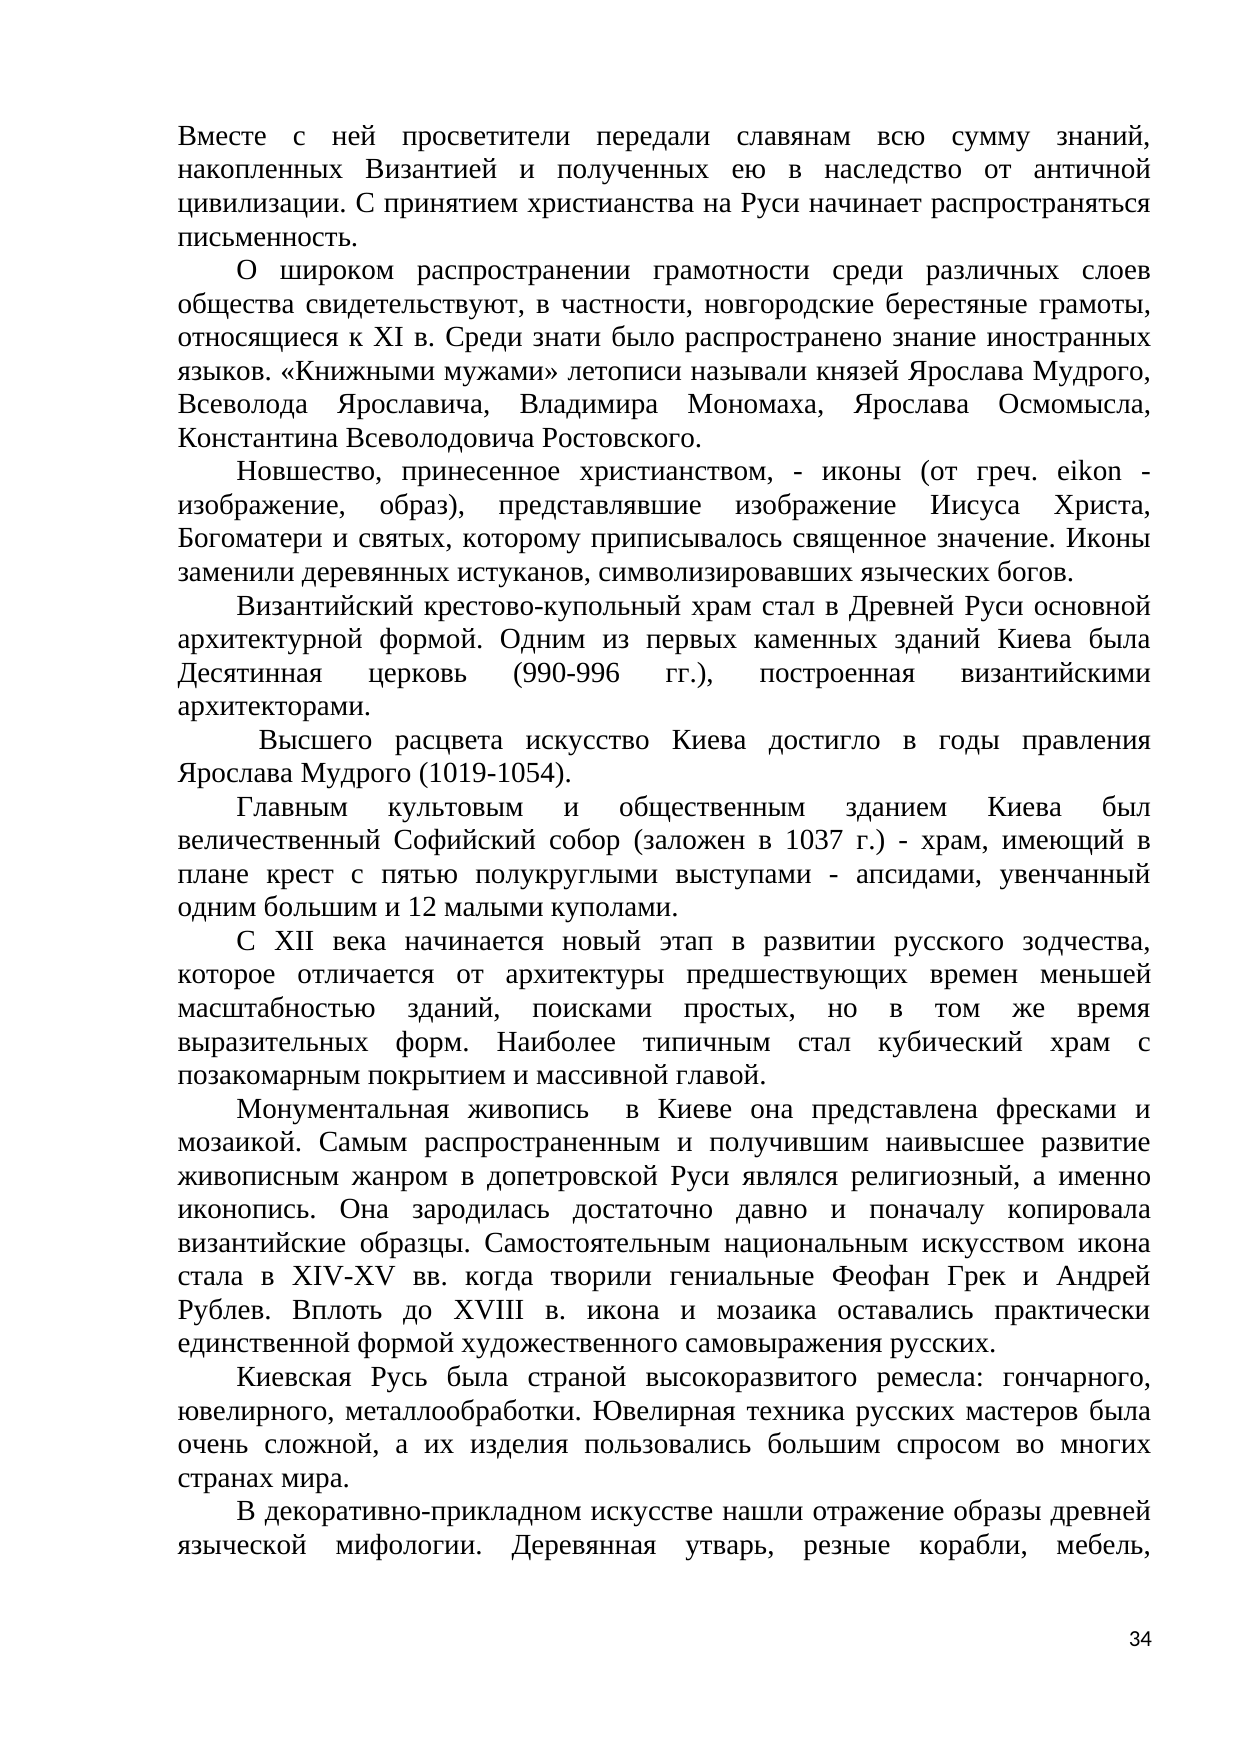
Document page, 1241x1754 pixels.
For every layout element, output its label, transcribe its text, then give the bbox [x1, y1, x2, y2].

text Византийский крестово-купольный храм стал в Древней Руси основной архитектурной формой. Одним из первых каменных зданий Киева была Десятинная церковь (990-996 гг.), построенная византийскими архитекторами. [177, 588, 1152, 722]
text Новшество, принесенное христианством, - иконы (от греч. eikon - изображение, образ), представлявшие изображение Иисуса Христа, Богоматери и святых, которому приписывалось священное значение. Иконы заменили деревянных истуканов, символизировавших языческих богов. [177, 453, 1152, 588]
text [177, 1493, 1152, 1560]
text Киевская Русь была страной высокоразвитого ремесла: гончарного, ювелирного, металлообработки. Ювелирная техника русских мастеров была очень сложной, а их изделия пользовались большим спросом во многих странах мира. [177, 1359, 1152, 1493]
text Монументальная живопись в Киеве она представлена фресками и мозаикой. Самым распространенным и получившим наивысшее развитие живописным жанром в допетровской Руси являлся религиозный, а именно иконопись. Она зародилась достаточно давно и поначалу копировала византийские образцы. Самостоятельным национальным искусством икона стала в ХIV-ХV вв. когда творили гениальные Феофан Грек и Андрей Рублев. Вплоть до ХVIII в. икона и мозаика оставались практически единственной формой художественного самовыражения русских. [177, 1091, 1152, 1359]
text Главным культовым и общественным зданием Киева был величественный Софийский собор (заложен в 1037 г.) - храм, имеющий в плане крест с пятью полукруглыми выступами - апсидами, увенчанный одним большим и 12 малыми куполами. [177, 789, 1152, 923]
text С XII века начинается новый этап в развитии русского зодчества, которое отличается от архитектуры предшествующих времен меньшей масштабностью зданий, поисками простых, но в том же время выразительных форм. Наиболее типичным стал кубический храм с позакомарным покрытием и массивной главой. [177, 923, 1152, 1091]
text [177, 118, 1152, 252]
text Высшего расцвета искусство Киева достигло в годы правления Ярослава Мудрого (1019-1054). [177, 722, 1152, 789]
text О широком распространении грамотности среди различных слоев общества свидетельствуют, в частности, новгородские берестяные грамоты, относящиеся к XI в. Среди знати было распространено знание иностранных языков. «Книжными мужами» летописи называли князей Ярослава Мудрого, Всеволода Ярославича, Владимира Мономаха, Ярослава Осмомысла, Константина Всеволодовича Ростовского. [177, 252, 1152, 453]
